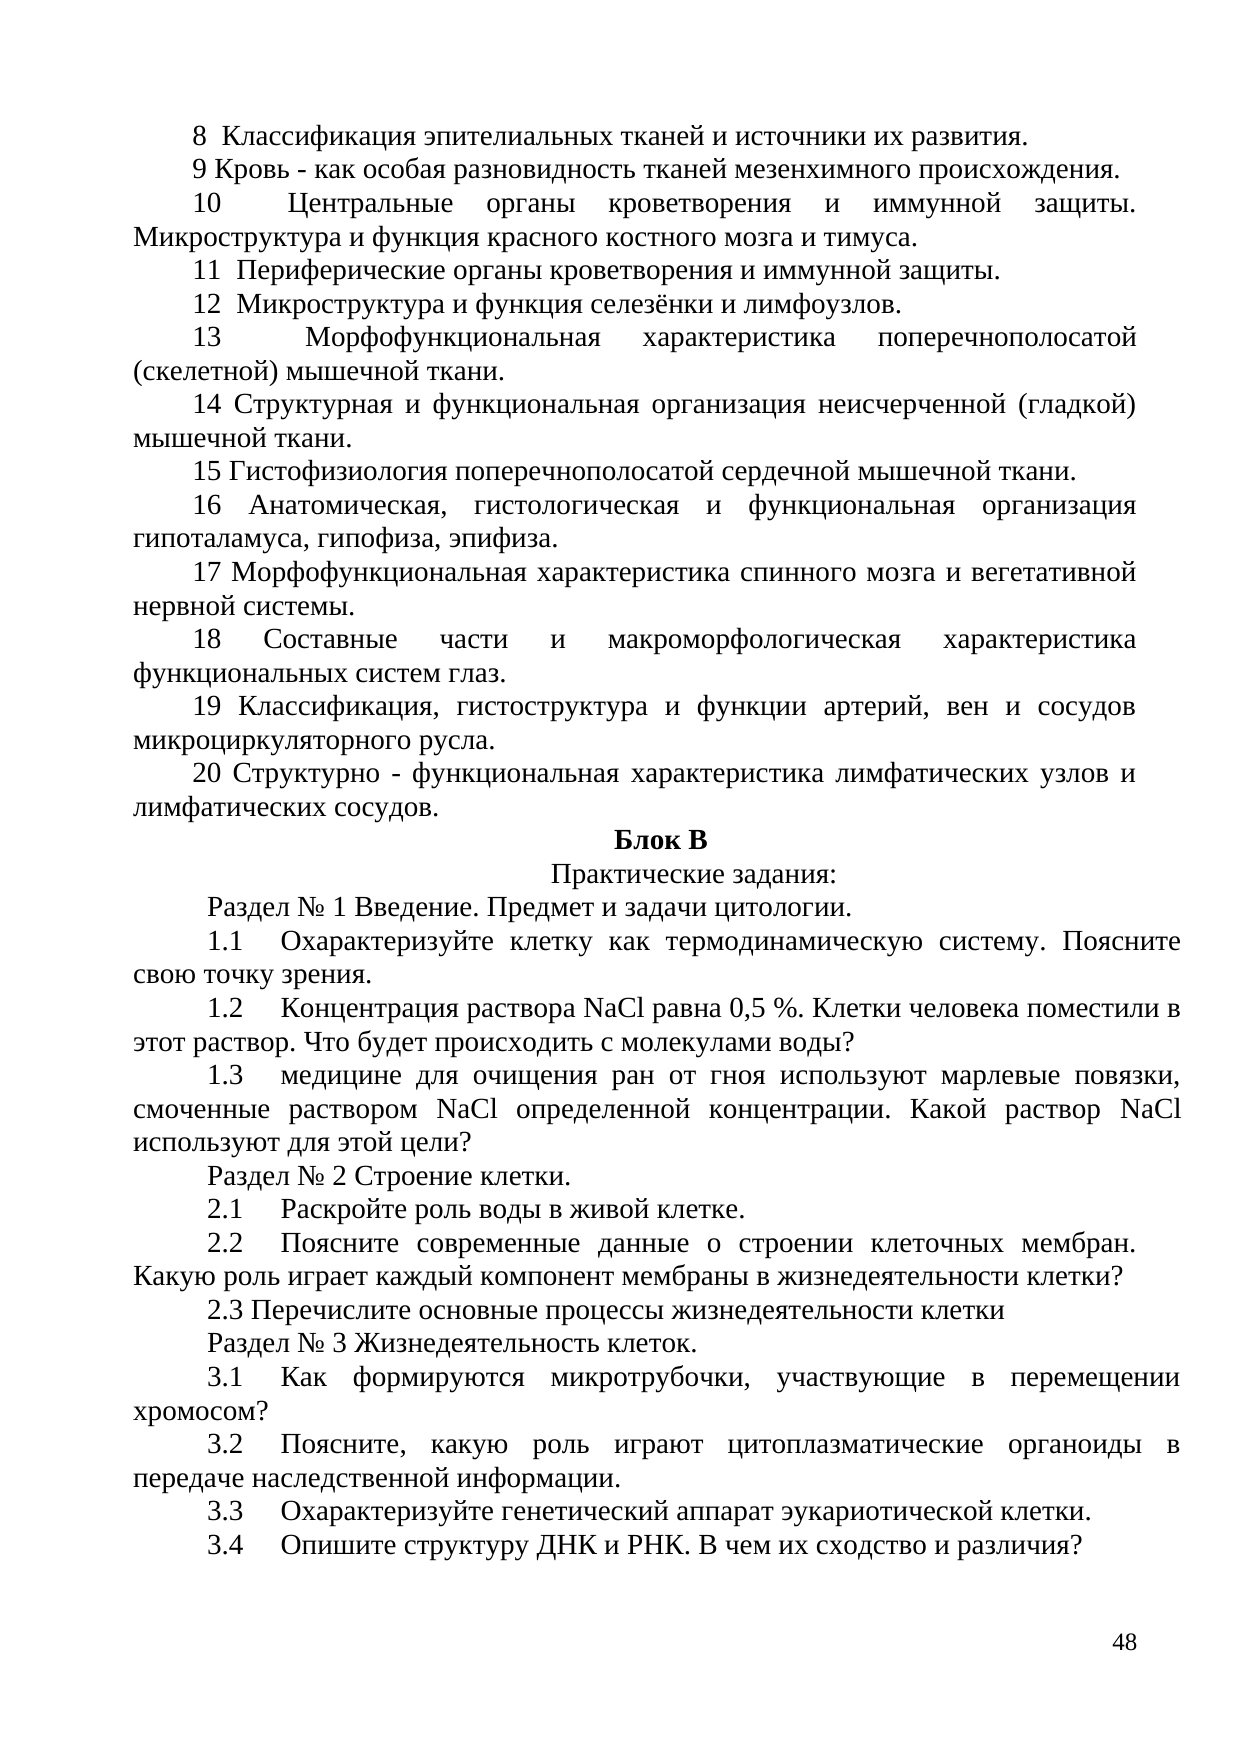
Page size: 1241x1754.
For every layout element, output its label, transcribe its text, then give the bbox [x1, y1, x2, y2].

text 16 Анатомическая, гистологическая и функциональная организация гипоталамуса, гипофиза, эпифиза. [133, 487, 1137, 554]
list Как формируются микротрубочки, участвующие в перемещении хромосом? [133, 1359, 1181, 1426]
list Поясните, какую роль играют цитоплазматические органоиды в передаче наследственной информации. [133, 1426, 1181, 1493]
text Раздел № 3 Жизнедеятельность клеток. [133, 1326, 1181, 1359]
text 18 Составные части и макроморфологическая характеристика функциональных систем глаз. [133, 621, 1137, 688]
list Раздел № 2 Строение клетки. [133, 1158, 1137, 1191]
text 11 Периферические органы кроветворения и иммунной защиты. [133, 252, 1137, 286]
list медицине для очищения ран от гноя используют марлевые повязки, смоченные раствором NaCl определенной концентрации. Какой раствор NaCl используют для этой цели? [133, 1057, 1181, 1158]
text Практические задания: [133, 856, 1181, 889]
text 17 Морфофункциональная характеристика спинного мозга и вегетативной нервной системы. [133, 554, 1137, 621]
list Раскройте роль воды в живой клетке. [133, 1191, 1137, 1225]
list Охарактеризуйте клетку как термодинамическую систему. Поясните свою точку зрения. [133, 923, 1181, 990]
list Охарактеризуйте генетический аппарат эукариотической клетки. [133, 1493, 1181, 1527]
text Блок В [133, 822, 1181, 856]
text 8 Классификация эпителиальных тканей и источники их развития. [133, 118, 1137, 152]
text 9 Кровь - как особая разновидность тканей мезенхимного происхождения. [133, 152, 1137, 185]
text Раздел № 1 Введение. Предмет и задачи цитологии. [133, 889, 1181, 923]
list Опишите структуру ДНК и РНК. В чем их сходство и различия? [133, 1527, 1181, 1560]
list 2.3 Перечислите основные процессы жизнедеятельности клетки [133, 1292, 1137, 1326]
text 15 Гистофизиология поперечнополосатой сердечной мышечной ткани. [133, 453, 1137, 487]
list Концентрация раствора NaCl равна 0,5 %. Клетки человека поместили в этот раствор. Что будет происходить с молекулами воды? [133, 990, 1181, 1057]
text 20 Структурно - функциональная характеристика лимфатических узлов и лимфатических сосудов. [133, 755, 1137, 822]
text 10 Центральные органы кроветворения и иммунной защиты. Микроструктура и функция красного костного мозга и тимуса. [133, 185, 1137, 252]
text 19 Классификация, гистоструктура и функции артерий, вен и сосудов микроциркуляторного русла. [133, 688, 1137, 755]
text 12 Микроструктура и функция селезёнки и лимфоузлов. [133, 286, 1137, 319]
list Поясните современные данные о строении клеточных мембран. Какую роль играет каждый компонент мембраны в жизнедеятельности клетки? [133, 1225, 1137, 1292]
text 14 Структурная и функциональная организация неисчерченной (гладкой) мышечной ткани. [133, 386, 1137, 453]
text 13 Морфофункциональная характеристика поперечнополосатой (скелетной) мышечной ткани. [133, 319, 1137, 386]
